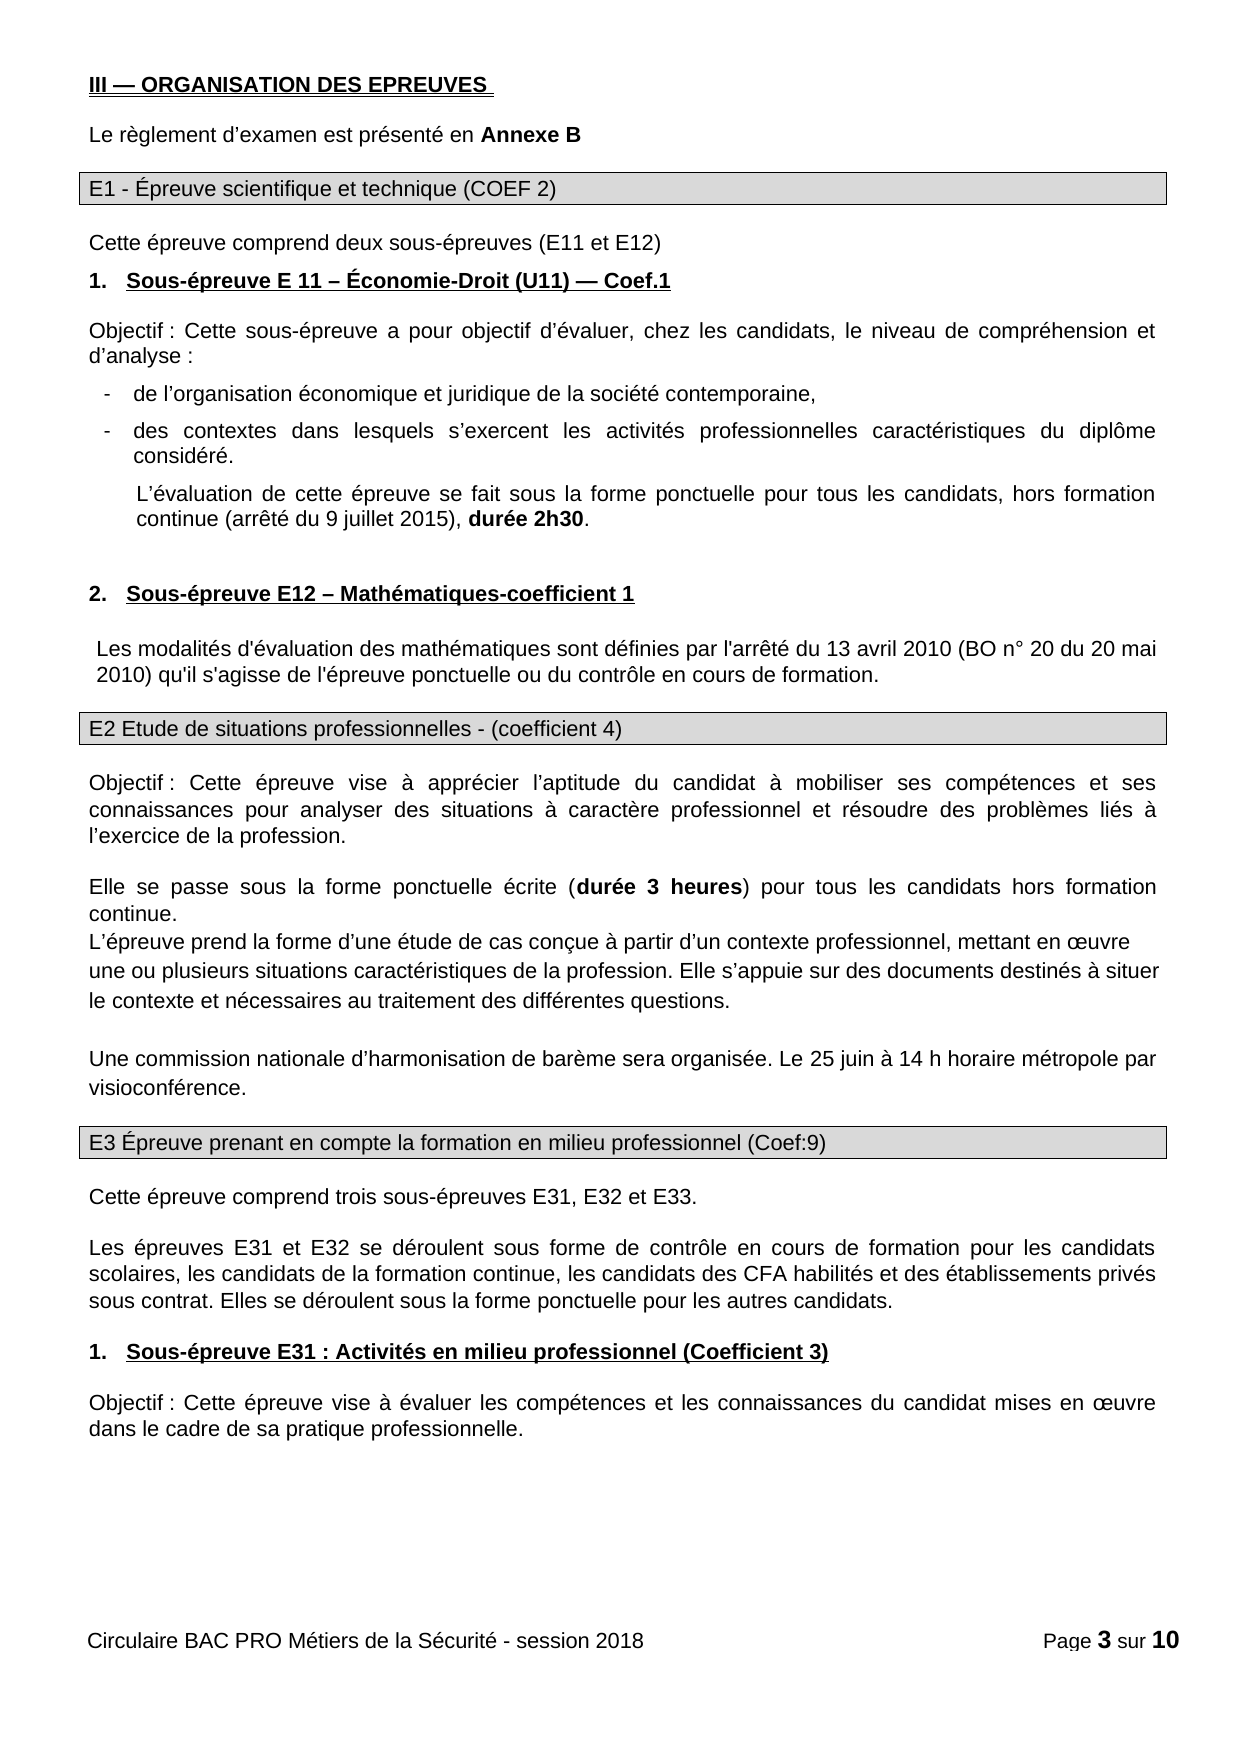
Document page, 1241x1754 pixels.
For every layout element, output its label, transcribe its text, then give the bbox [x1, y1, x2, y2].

list des contextes dans lesquels s’exercent les activités professionnelles caractéristiques du diplôme considéré. [103, 419, 1157, 469]
list Sous-épreuve E31 : Activités en milieu professionnel (Coefficient 3) [89, 1338, 1158, 1364]
list Sous-épreuve E 11 – Économie-Droit (U11) — Coef.1 [89, 268, 1158, 294]
text Les épreuves E31 et E32 se déroulent sous forme de contrôle en cours de formation pour les candidats scolaires, les candidats de la formation continue, les candidats des CFA habilités et des établissements privés sous contrat. Elles se déroulent sous la forme ponctuelle pour les autres candidats. [89, 1234, 1158, 1314]
list Sous-épreuve E12 – Mathématiques-coefficient 1 [89, 581, 1158, 607]
text Elle se passe sous la forme ponctuelle écrite (durée 3 heures) pour tous les candidats hors formation continue. [89, 873, 1158, 926]
text Les modalités d'évaluation des mathématiques sont définies par l'arrêté du 13 avril 2010 (BO n° 20 du 20 mai 2010) qu'il s'agisse de l'épreuve ponctuelle ou du contrôle en cours de formation. [96, 635, 1158, 688]
text E3 Épreuve prenant en compte la formation en milieu professionnel (Coef:9) [80, 1127, 1166, 1158]
text Objectif : Cette épreuve vise à évaluer les compétences et les connaissances du candidat mises en œuvre dans le cadre de sa pratique professionnelle. [89, 1389, 1158, 1442]
text Objectif : Cette sous-épreuve a pour objectif d’évaluer, chez les candidats, le niveau de compréhension et d’analyse : [89, 319, 1157, 369]
text E1 - Épreuve scientifique et technique (COEF 2) [80, 173, 1166, 204]
text Objectif : Cette épreuve vise à apprécier l’aptitude du candidat à mobiliser ses compétences et ses connaissances pour analyser des situations à caractère professionnel et résoudre des problèmes liés à l’exercice de la profession. [89, 769, 1158, 849]
text Cette épreuve comprend trois sous-épreuves E31, E32 et E33. [89, 1183, 1158, 1209]
text III — ORGANISATION DES EPREUVES [89, 75, 1165, 97]
text L’épreuve prend la forme d’une étude de cas conçue à partir d’un contexte professionnel, mettant en œuvre une ou plusieurs situations caractéristiques de la profession. Elle s’appuie sur des documents destinés à situer le contexte et nécessaires au traitement des différentes questions. [89, 926, 1165, 1014]
text Une commission nationale d’harmonisation de barème sera organisée. Le 25 juin à 14 h horaire métropole par visioconférence. [89, 1043, 1165, 1101]
text L’évaluation de cette épreuve se fait sous la forme ponctuelle pour tous les candidats, hors formation continue (arrêté du 9 juillet 2015), durée 2h30. [136, 481, 1157, 531]
list de l’organisation économique et juridique de la société contemporaine, [103, 381, 1157, 406]
text E2 Etude de situations professionnelles - (coefficient 4) [80, 713, 1166, 744]
text Cette épreuve comprend deux sous-épreuves (E11 et E12) [89, 229, 1158, 256]
text Le règlement d’examen est présenté en Annexe B [89, 121, 1158, 148]
